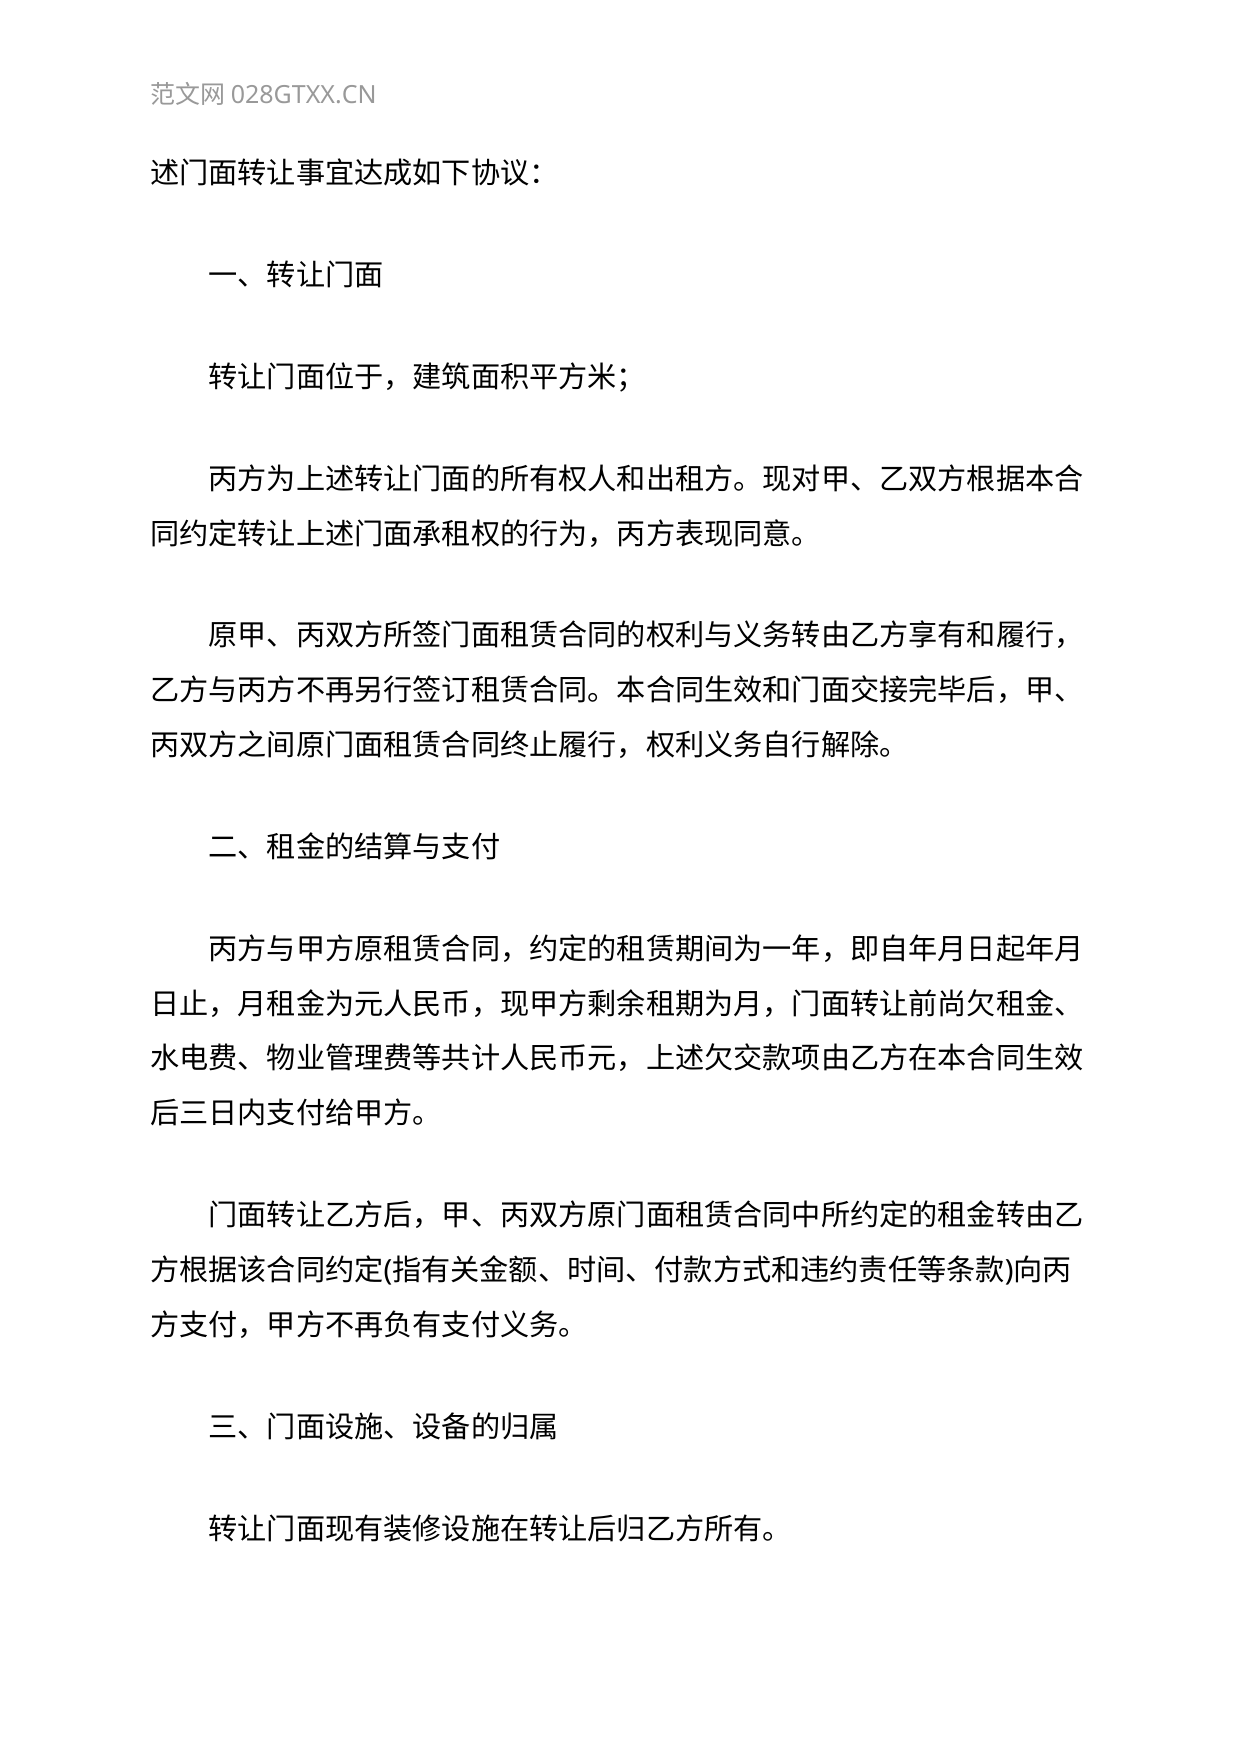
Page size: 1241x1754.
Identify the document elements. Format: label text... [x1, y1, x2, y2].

text 转让门面位于，建筑面积平方米； [150, 353, 1090, 396]
text 转让门面现有装修设施在转让后归乙方所有。 [150, 1505, 1090, 1547]
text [150, 150, 1090, 192]
text 门面转让乙方后，甲、丙双方原门面租赁合同中所约定的租金转由乙方根据该合同约定(指有关金额、时间、付款方式和违约责任等条款)向丙方支付，甲方不再负有支付义务。 [150, 1192, 1090, 1344]
text 丙方与甲方原租赁合同，约定的租赁期间为一年，即自年月日起年月日止，月租金为元人民币，现甲方剩余租期为月，门面转让前尚欠租金、水电费、物业管理费等共计人民币元，上述欠交款项由乙方在本合同生效后三日内支付给甲方。 [150, 925, 1090, 1132]
text 三、门面设施、设备的归属 [150, 1403, 1090, 1446]
text 一、转让门面 [150, 252, 1090, 294]
text 原甲、丙双方所签门面租赁合同的权利与义务转由乙方享有和履行，乙方与丙方不再另行签订租赁合同。本合同生效和门面交接完毕后，甲、丙双方之间原门面租赁合同终止履行，权利义务自行解除。 [150, 612, 1090, 764]
text 二、租金的结算与支付 [150, 823, 1090, 866]
text 丙方为上述转让门面的所有权人和出租方。现对甲、乙双方根据本合同约定转让上述门面承租权的行为，丙方表现同意。 [150, 455, 1090, 552]
